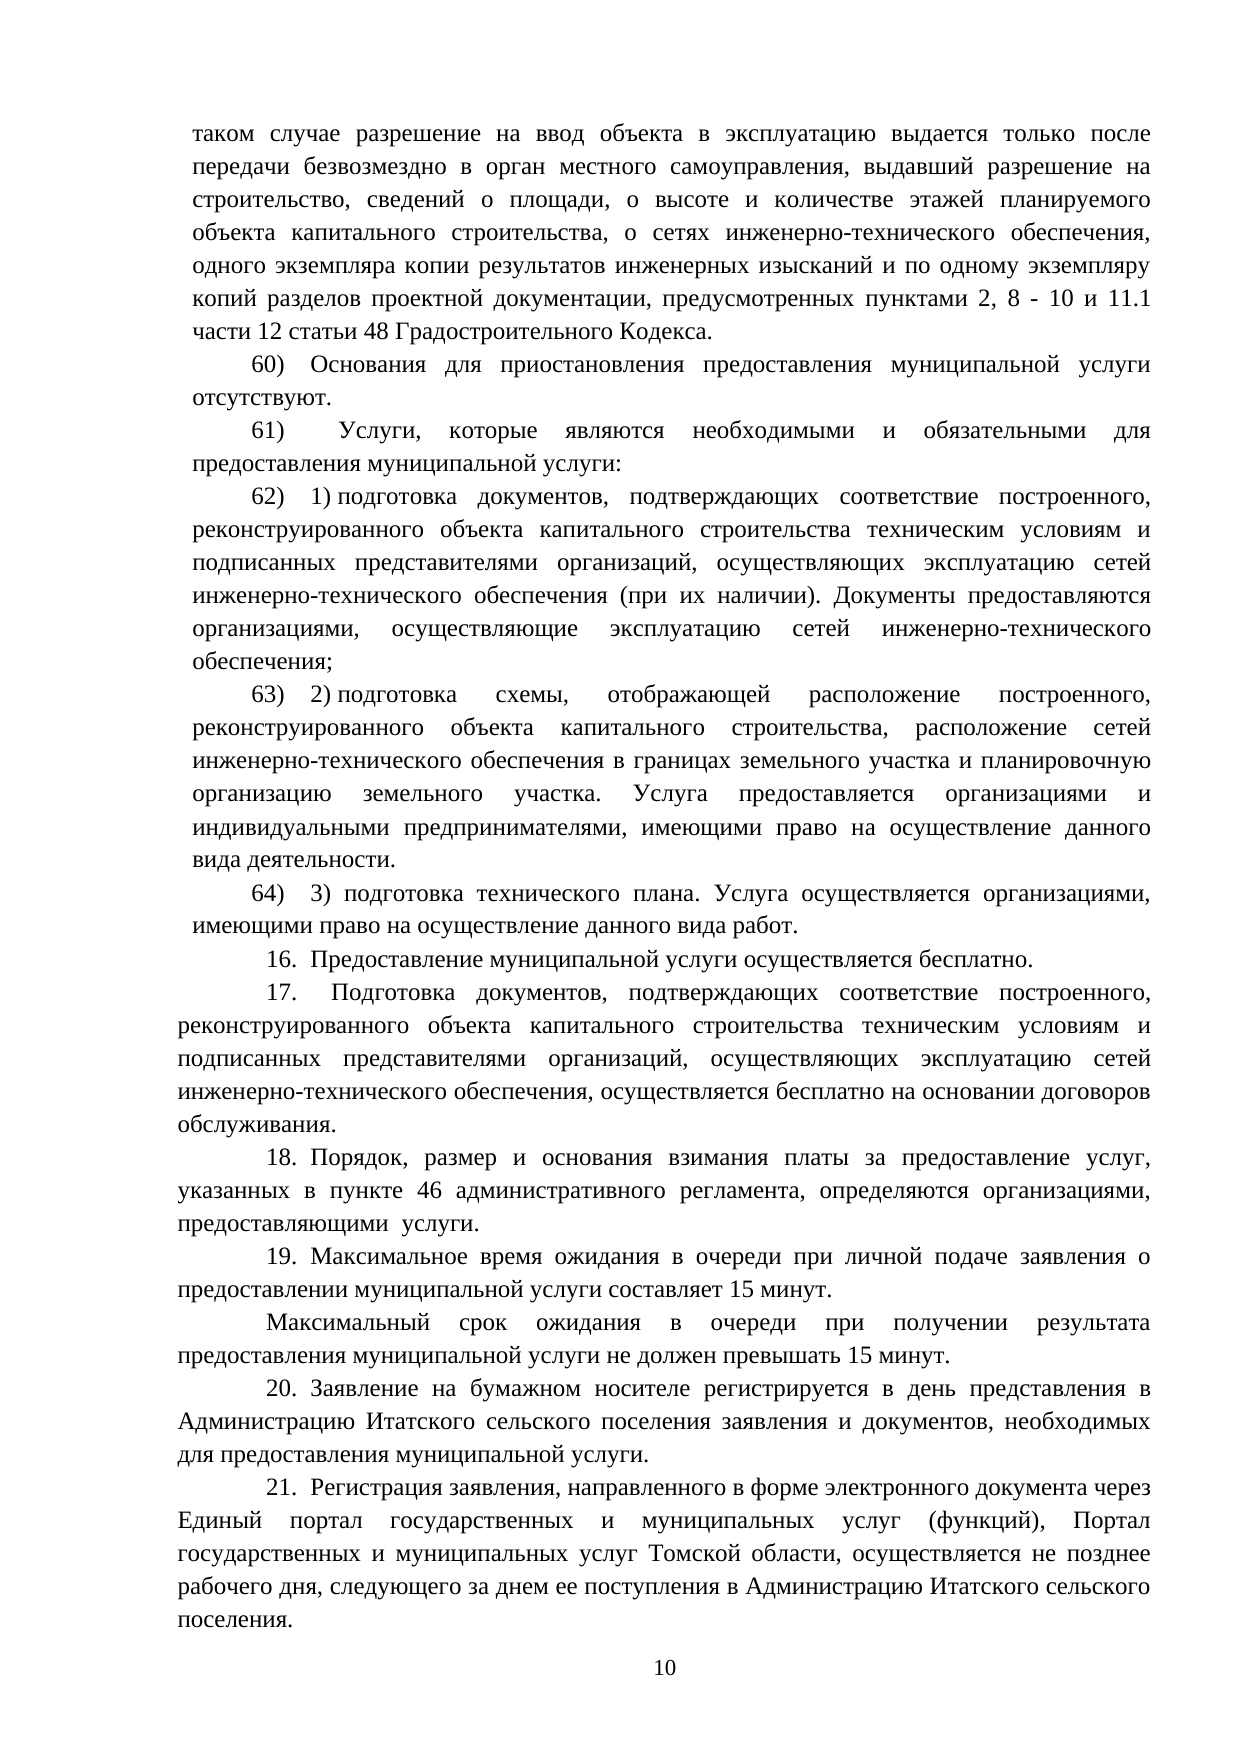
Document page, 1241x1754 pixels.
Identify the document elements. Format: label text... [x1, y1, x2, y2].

list Регистрация заявления, направленного в форме электронного документа через Единый портал государственных и муниципальных услуг (функций), Портал государственных и муниципальных услуг Томской области, осуществляется не позднее рабочего дня, следующего за днем ее поступления в Администрацию Итатского сельского поселения. [177, 1472, 1152, 1633]
list Максимальное время ожидания в очереди при личной подаче заявления о предоставлении муниципальной услуги составляет 15 минут. [177, 1241, 1152, 1303]
text Максимальный срок ожидания в очереди при получении результата предоставления муниципальной услуги не должен превышать 15 минут. [177, 1307, 1152, 1369]
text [192, 118, 1152, 345]
text 2) подготовка схемы, отображающей расположение построенного, реконструированного объекта капитального строительства, расположение сетей инженерно-технического обеспечения в границах земельного участка и планировочную организацию земельного участка. Услуга предоставляется организациями и индивидуальными предпринимателями, имеющими право на осуществление данного вида деятельности. [192, 679, 1152, 873]
text Услуги, которые являются необходимыми и обязательными для предоставления муниципальной услуги: [192, 415, 1152, 477]
text Основания для приостановления предоставления муниципальной услуги отсутствуют. [192, 349, 1152, 411]
text 1) подготовка документов, подтверждающих соответствие построенного, реконструированного объекта капитального строительства техническим условиям и подписанных представителями организаций, осуществляющих эксплуатацию сетей инженерно-технического обеспечения (при их наличии). Документы предоставляются организациями, осуществляющие эксплуатацию сетей инженерно-технического обеспечения; [192, 481, 1152, 675]
text 3) подготовка технического плана. Услуга осуществляется организациями, имеющими право на осуществление данного вида работ. [192, 878, 1152, 939]
list Заявление на бумажном носителе регистрируется в день представления в Администрацию Итатского сельского поселения заявления и документов, необходимых для предоставления муниципальной услуги. [177, 1373, 1152, 1468]
list Подготовка документов, подтверждающих соответствие построенного, реконструированного объекта капитального строительства техническим условиям и подписанных представителями организаций, осуществляющих эксплуатацию сетей инженерно-технического обеспечения, осуществляется бесплатно на основании договоров обслуживания. [177, 977, 1152, 1137]
list Предоставление муниципальной услуги осуществляется бесплатно. [177, 944, 1152, 972]
list Порядок, размер и основания взимания платы за предоставление услуг, указанных в пункте 46 административного регламента, определяются организациями, предоставляющими услуги. [177, 1142, 1152, 1237]
